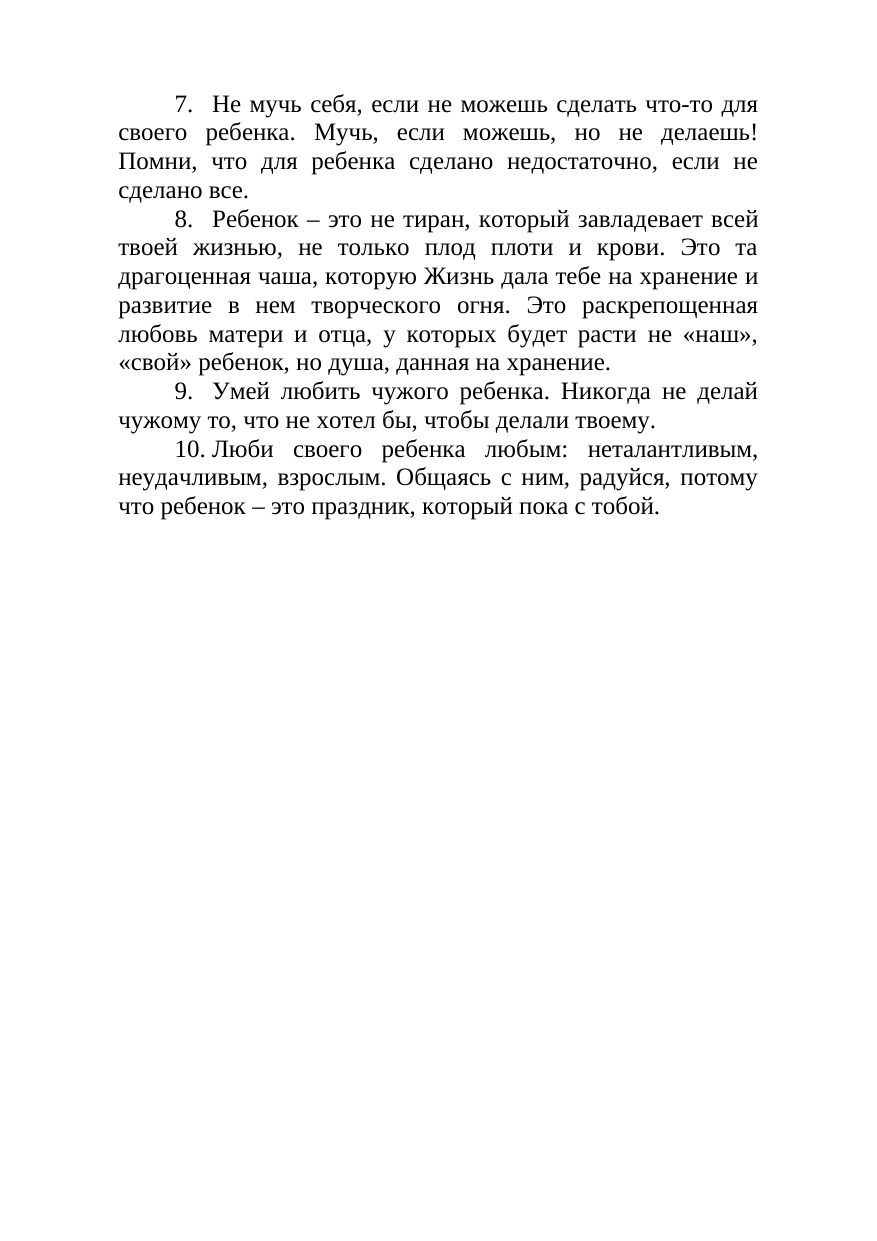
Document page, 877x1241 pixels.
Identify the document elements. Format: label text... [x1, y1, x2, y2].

list Умей любить чужого ребенка. Никогда не делай чужому то, что не хотел бы, чтобы делали твоему. [118, 376, 759, 434]
list Не мучь себя, если не можешь сделать что-то для своего ребенка. Мучь, если можешь, но не делаешь! Помни, что для ребенка сделано недостаточно, если не сделано все. [118, 89, 759, 204]
list Ребенок – это не тиран, который завладевает всей твоей жизнью, не только плод плоти и крови. Это та драгоценная чаша, которую Жизнь дала тебе на хранение и развитие в нем творческого огня. Это раскрепощенная любовь матери и отца, у которых будет расти не «наш», «свой» ребенок, но душа, данная на хранение. [118, 204, 759, 376]
list Люби своего ребенка любым: неталантливым, неудачливым, взрослым. Общаясь с ним, радуйся, потому что ребенок – это праздник, который пока с тобой. [118, 434, 759, 520]
